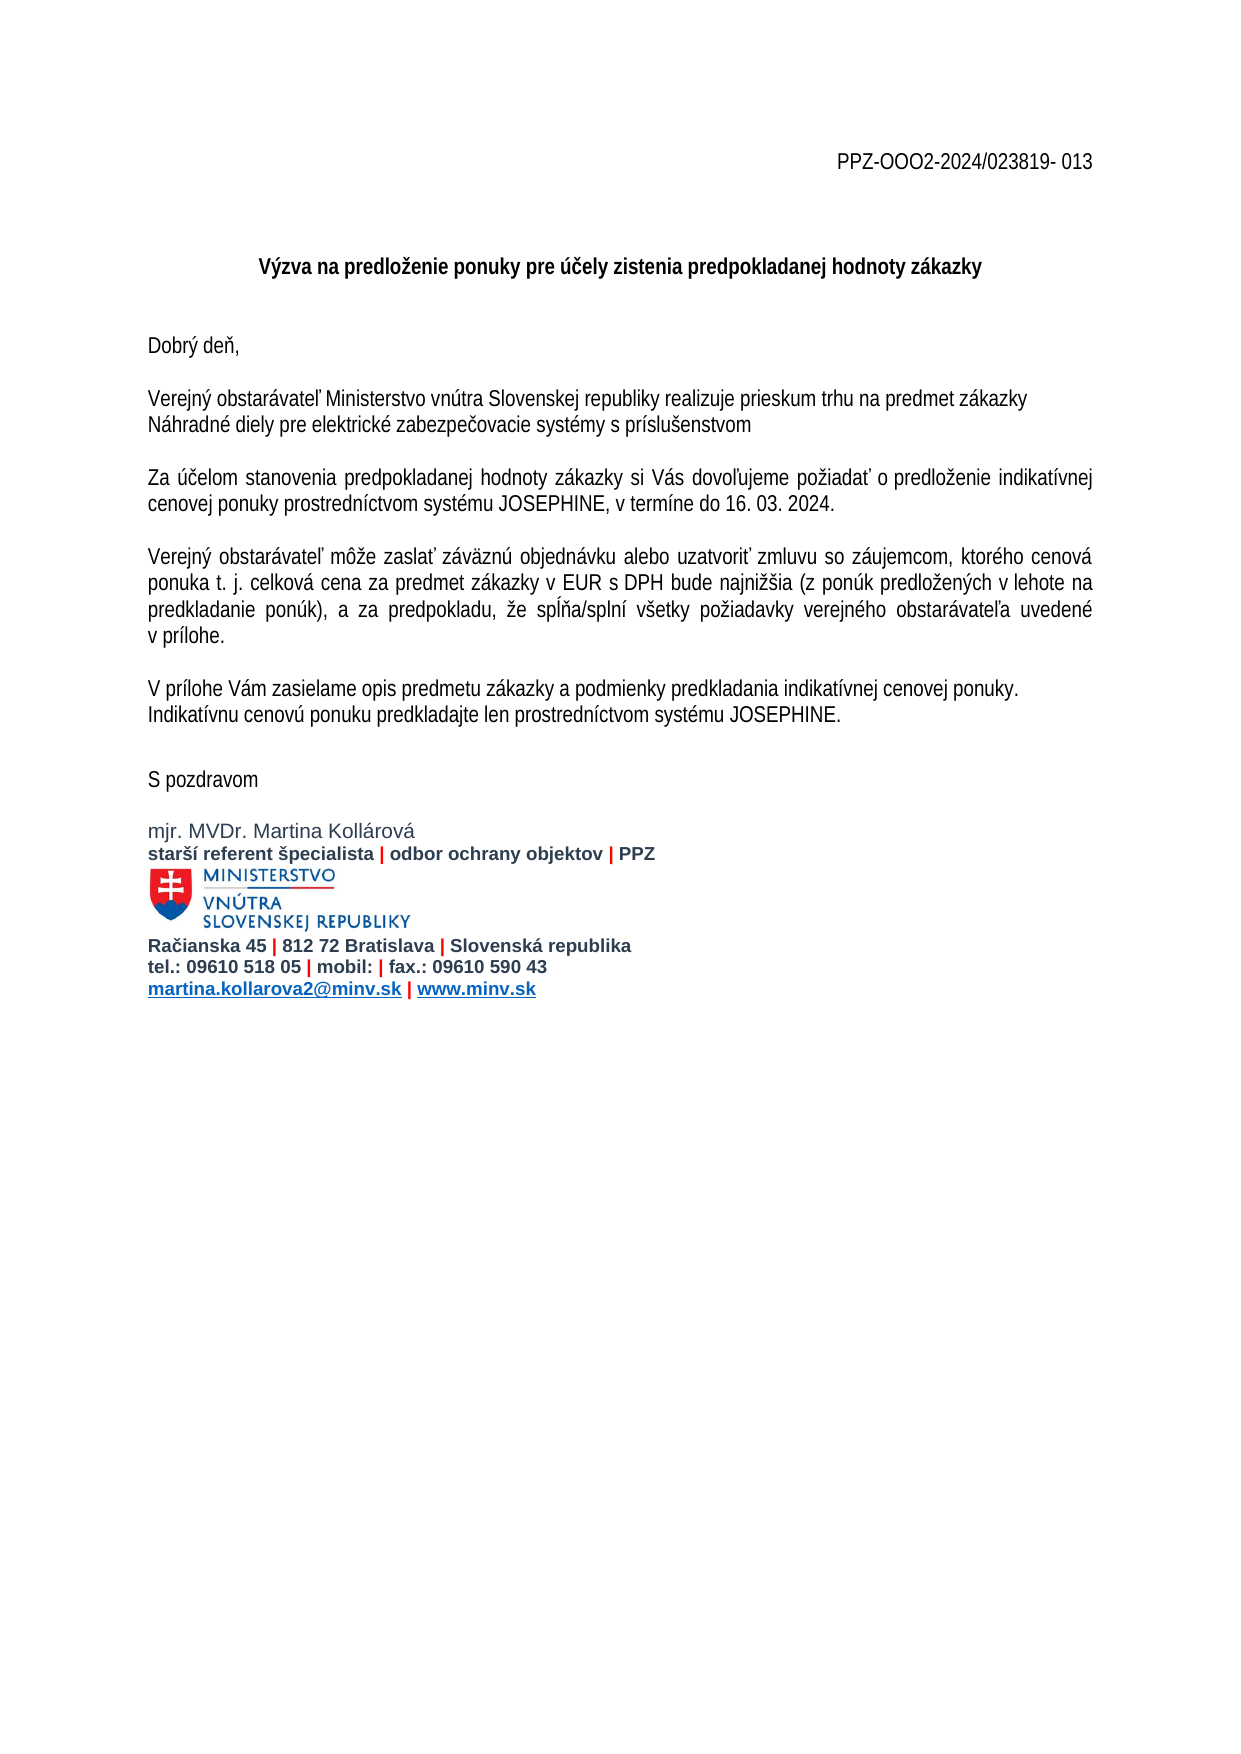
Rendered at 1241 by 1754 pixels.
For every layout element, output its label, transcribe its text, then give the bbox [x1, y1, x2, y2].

text Indikatívnu cenovú ponuku predkladajte len prostredníctvom systému JOSEPHINE. [148, 701, 1093, 727]
text Račianska 45 | 812 72 Bratislava | Slovenská republika [148, 935, 1093, 956]
text Verejný obstarávateľ Ministerstvo vnútra Slovenskej republiky realizuje prieskum trhu na predmet zákazky Náhradné diely pre elektrické zabezpečovacie systémy s príslušenstvom [148, 385, 1093, 437]
text Dobrý deň, [148, 332, 1093, 358]
text mjr. MVDr. Martina Kollárová [148, 819, 1093, 843]
text Výzva na predloženie ponuky pre účely zistenia predpokladanej hodnoty zákazky [148, 253, 1093, 279]
text starší referent špecialista | odbor ochrany objektov | PPZ [148, 843, 1093, 864]
text Verejný obstarávateľ môže zaslať záväznú objednávku alebo uzatvoriť zmluvu so záujemcom, ktorého cenová ponuka t. j. celková cena za predmet zákazky v EUR s DPH bude najnižšia (z ponúk predložených v lehote na predkladanie ponúk), a za predpokladu, že spĺňa/splní všetky požiadavky verejného obstarávateľa uvedené v prílohe. [148, 543, 1093, 648]
text V prílohe Vám zasielame opis predmetu zákazky a podmienky predkladania indikatívnej cenovej ponuky. [148, 675, 1093, 701]
text Za účelom stanovenia predpokladanej hodnoty zákazky si Vás dovoľujeme požiadať o predloženie indikatívnej cenovej ponuky prostredníctvom systému JOSEPHINE, v termíne do 16. 03. 2024. [148, 464, 1093, 517]
text S pozdravom [148, 766, 1093, 793]
picture [147, 864, 414, 935]
text tel.: 09610 518 05 | mobil: | fax.: 09610 590 43 [148, 956, 1093, 978]
text PPZ-OOO2-2024/023819- 013 [148, 148, 1093, 174]
text martina.kollarova2@minv.sk | www.minv.sk [148, 978, 1093, 999]
